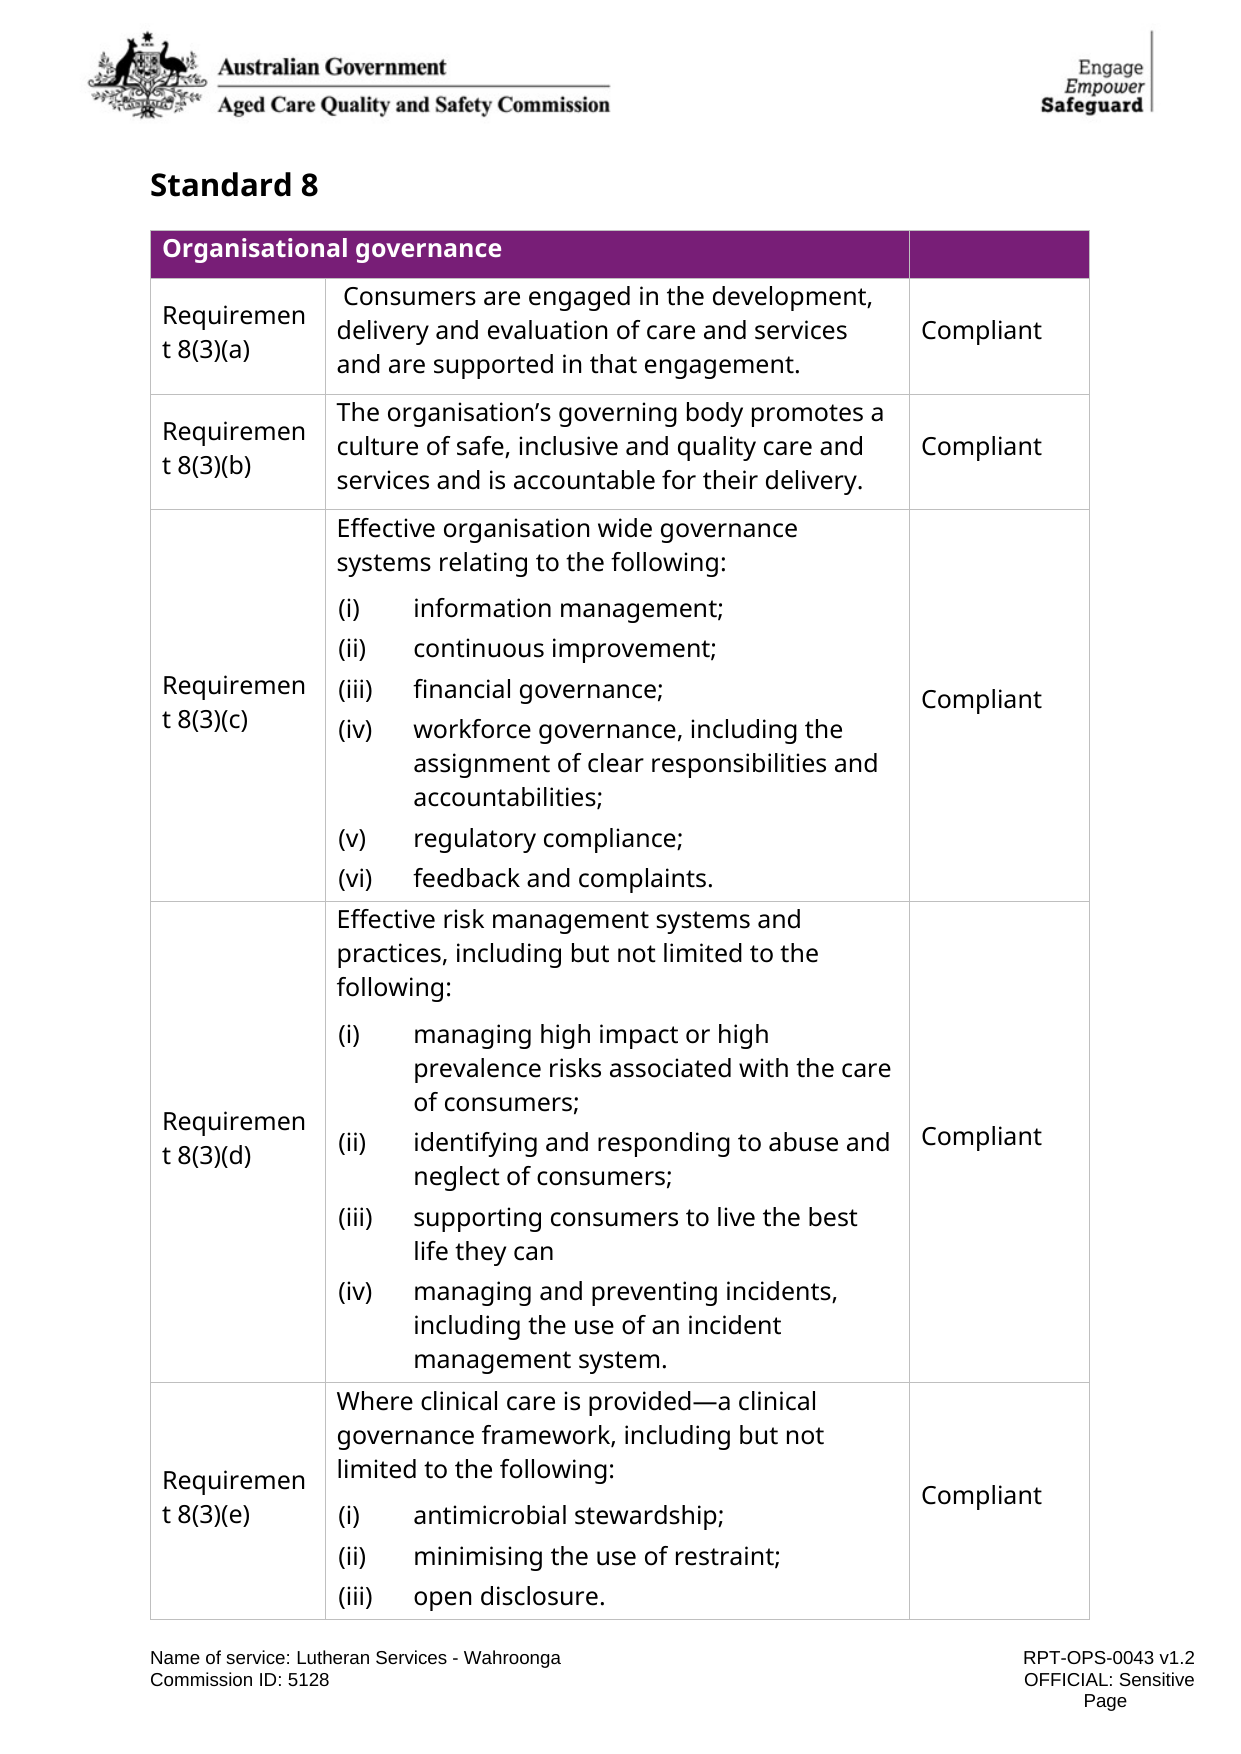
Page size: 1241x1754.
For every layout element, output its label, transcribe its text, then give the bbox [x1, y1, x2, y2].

table_cell Consumers are engaged in the development, delivery and evaluation of care and services and are supported in that engagement. [326, 279, 909, 393]
table_cell Effective risk management systems and practices, including but not limited to the following: managing high impact or high prevalence risks associated with the care of consumers; identifying and responding to abuse and neglect of consumers; supporting consumers to live the best life they can managing and preventing incidents, including the use of an incident management system. [326, 902, 909, 1382]
table_cell [910, 902, 1089, 1382]
table_cell Where clinical care is provided—a clinical governance framework, including but not limited to the following: antimicrobial stewardship; minimising the use of restraint; open disclosure. [326, 1383, 909, 1619]
table_cell [910, 279, 1089, 393]
table_cell [910, 395, 1089, 509]
table_header [910, 231, 1089, 278]
picture [0, 23, 1241, 131]
table_header Organisational governance [151, 231, 909, 278]
table_cell Requirement 8(3)(d) [151, 902, 325, 1382]
table_cell [910, 1383, 1089, 1619]
table_cell Requirement 8(3)(e) [151, 1383, 325, 1619]
table_cell Effective organisation wide governance systems relating to the following: information management; continuous improvement; financial governance; workforce governance, including the assignment of clear responsibilities and accountabilities; regulatory compliance; feedback and complaints. [326, 510, 909, 901]
table_cell Requirement 8(3)(c) [151, 510, 325, 901]
table_cell Requirement 8(3)(b) [151, 395, 325, 509]
table_cell [910, 510, 1089, 901]
table_cell Requirement 8(3)(a) [151, 279, 325, 393]
subtitle Standard 8 [150, 162, 1090, 205]
table_cell The organisation’s governing body promotes a culture of safe, inclusive and quality care and services and is accountable for their delivery. [326, 395, 909, 509]
